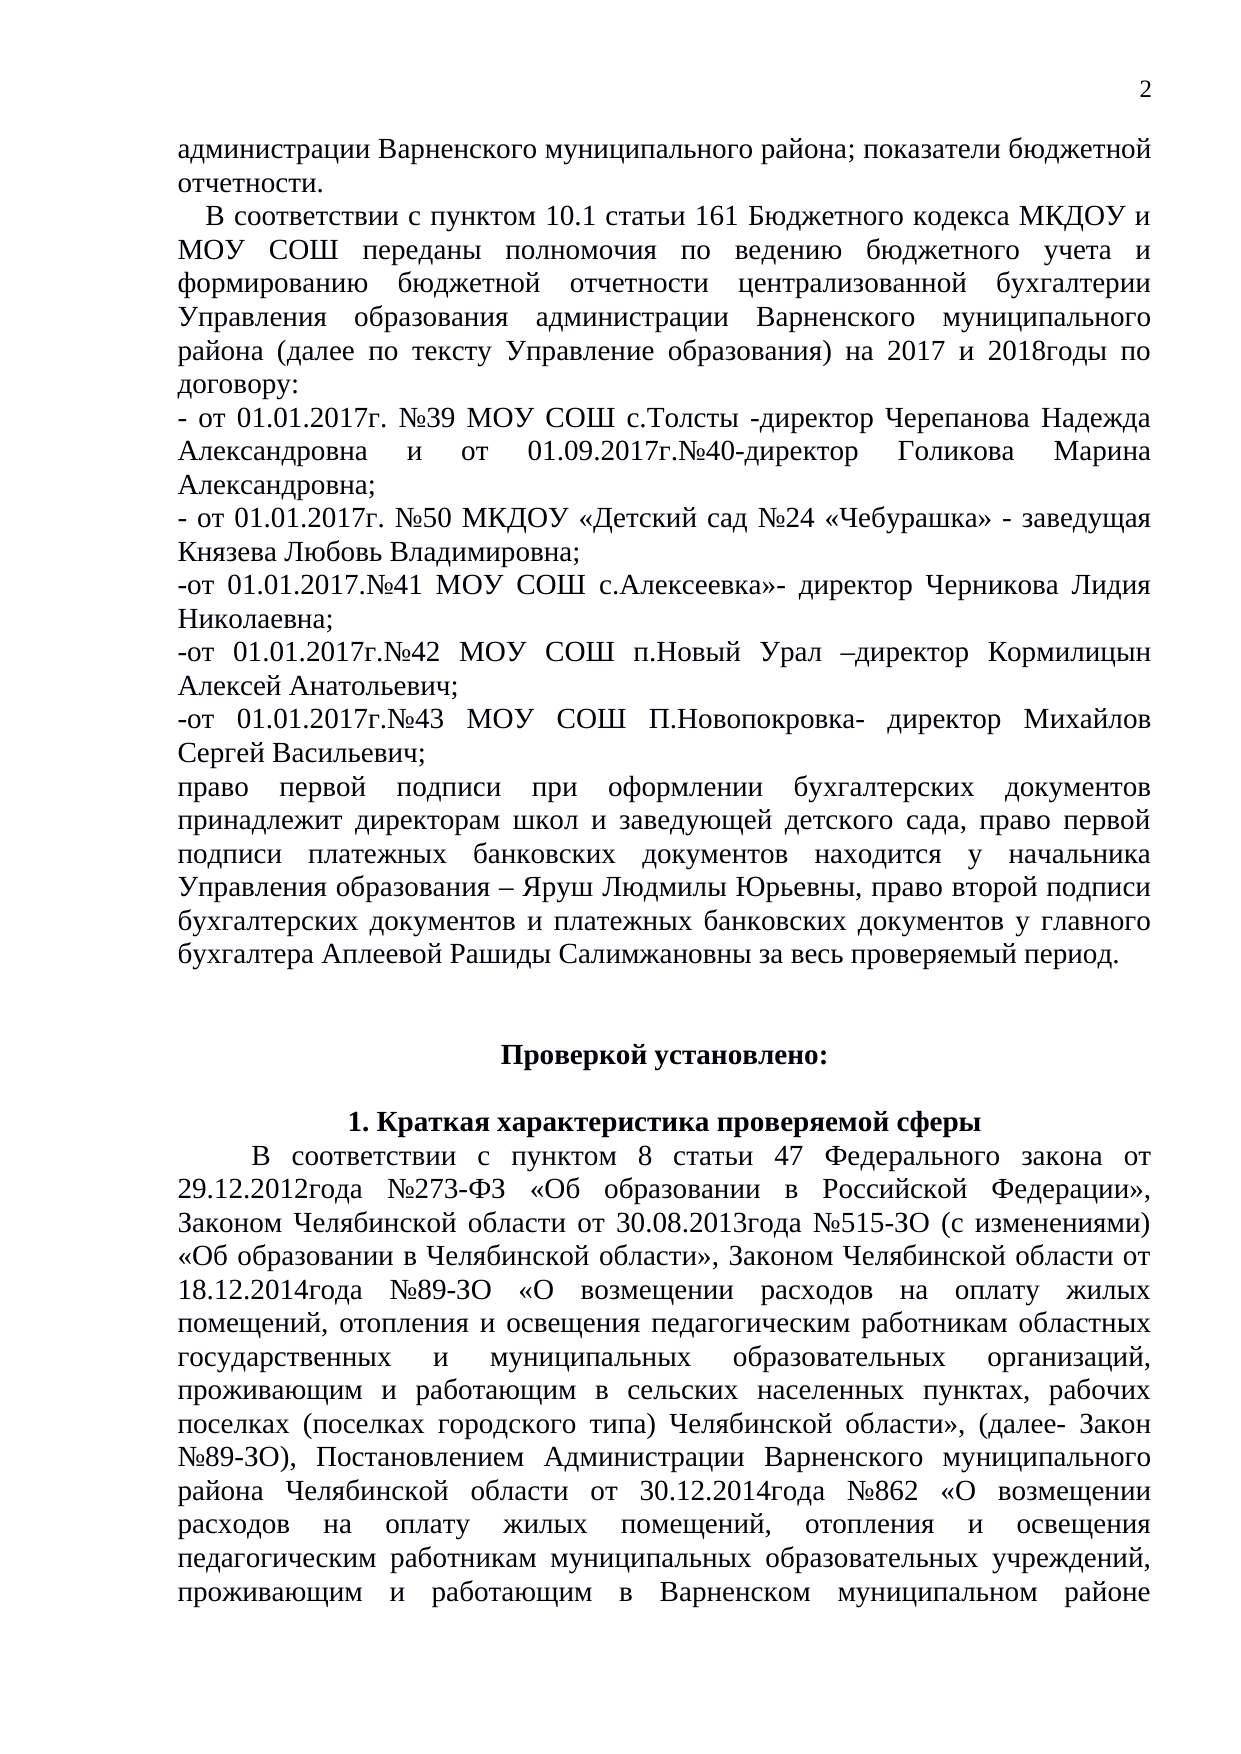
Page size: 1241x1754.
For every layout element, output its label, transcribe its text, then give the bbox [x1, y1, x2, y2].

text -от 01.01.2017г.№42 МОУ СОШ п.Новый Урал –директор Кормилицын Алексей Анатольевич; [177, 634, 1152, 702]
text право первой подписи при оформлении бухгалтерских документов принадлежит директорам школ и заведующей детского сада, право первой подписи платежных банковских документов находится у начальника Управления образования – Яруш Людмилы Юрьевны, право второй подписи бухгалтерских документов и платежных банковских документов у главного бухгалтера Аплеевой Рашиды Салимжановны за весь проверяемый период. [177, 769, 1152, 970]
text -от 01.01.2017.№41 МОУ СОШ с.Алексеевка»- директор Черникова Лидия Николаевна; [177, 567, 1152, 634]
text - от 01.01.2017г. №39 МОУ СОШ с.Толсты -директор Черепанова Надежда Александровна и от 01.09.2017г.№40-директор Голикова Марина Александровна; [177, 400, 1152, 500]
text В соответствии с пунктом 10.1 статьи 161 Бюджетного кодекса МКДОУ и МОУ СОШ переданы полномочия по ведению бюджетного учета и формированию бюджетной отчетности централизованной бухгалтерии Управления образования администрации Варненского муниципального района (далее по тексту Управление образования) на 2017 и 2018годы по договору: [177, 198, 1152, 400]
text - от 01.01.2017г. №50 МКДОУ «Детский сад №24 «Чебурашка» - заведущая Князева Любовь Владимировна; [177, 500, 1152, 567]
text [177, 1138, 1152, 1607]
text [177, 131, 1152, 198]
text -от 01.01.2017г.№43 МОУ СОШ П.Новопокровка- директор Михайлов Сергей Васильевич; [177, 702, 1152, 769]
text 1. Краткая характеристика проверяемой сферы [177, 1104, 1152, 1138]
text Проверкой установлено: [177, 1037, 1152, 1071]
